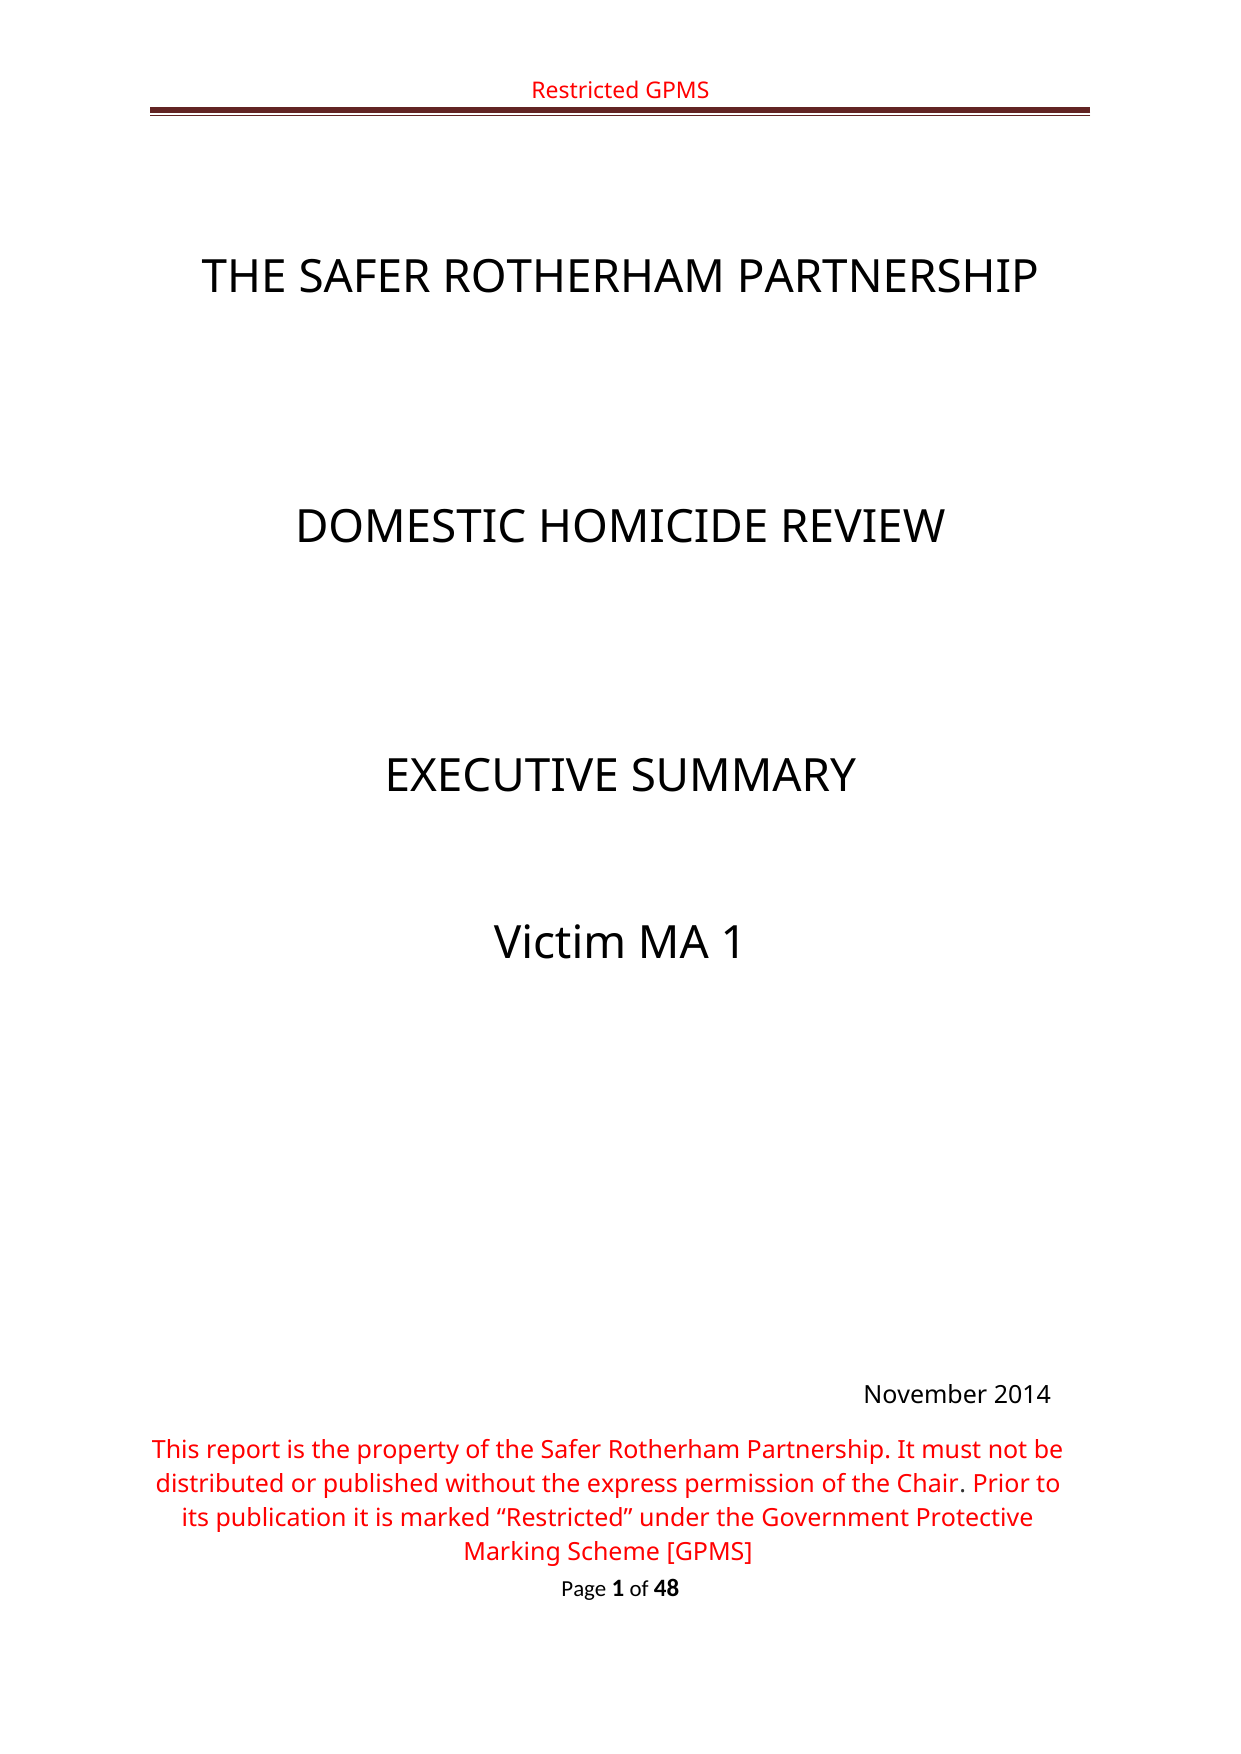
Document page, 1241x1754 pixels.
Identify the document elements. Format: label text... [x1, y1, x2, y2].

text November 2014 [150, 1377, 1051, 1411]
text Victim MA 1 [150, 909, 1090, 972]
text THE SAFER ROTHERHAM PARTNERSHIP [150, 243, 1090, 306]
text This report is the property of the Safer Rotherham Partnership. It must not be distributed or published without the express permission of the Chair. Prior to its publication it is marked “Restricted” under the Government Protective Marking Scheme [GPMS] [150, 1432, 1066, 1568]
text DOMESTIC HOMICIDE REVIEW [150, 493, 1090, 556]
text EXECUTIVE SUMMARY [150, 743, 1090, 805]
